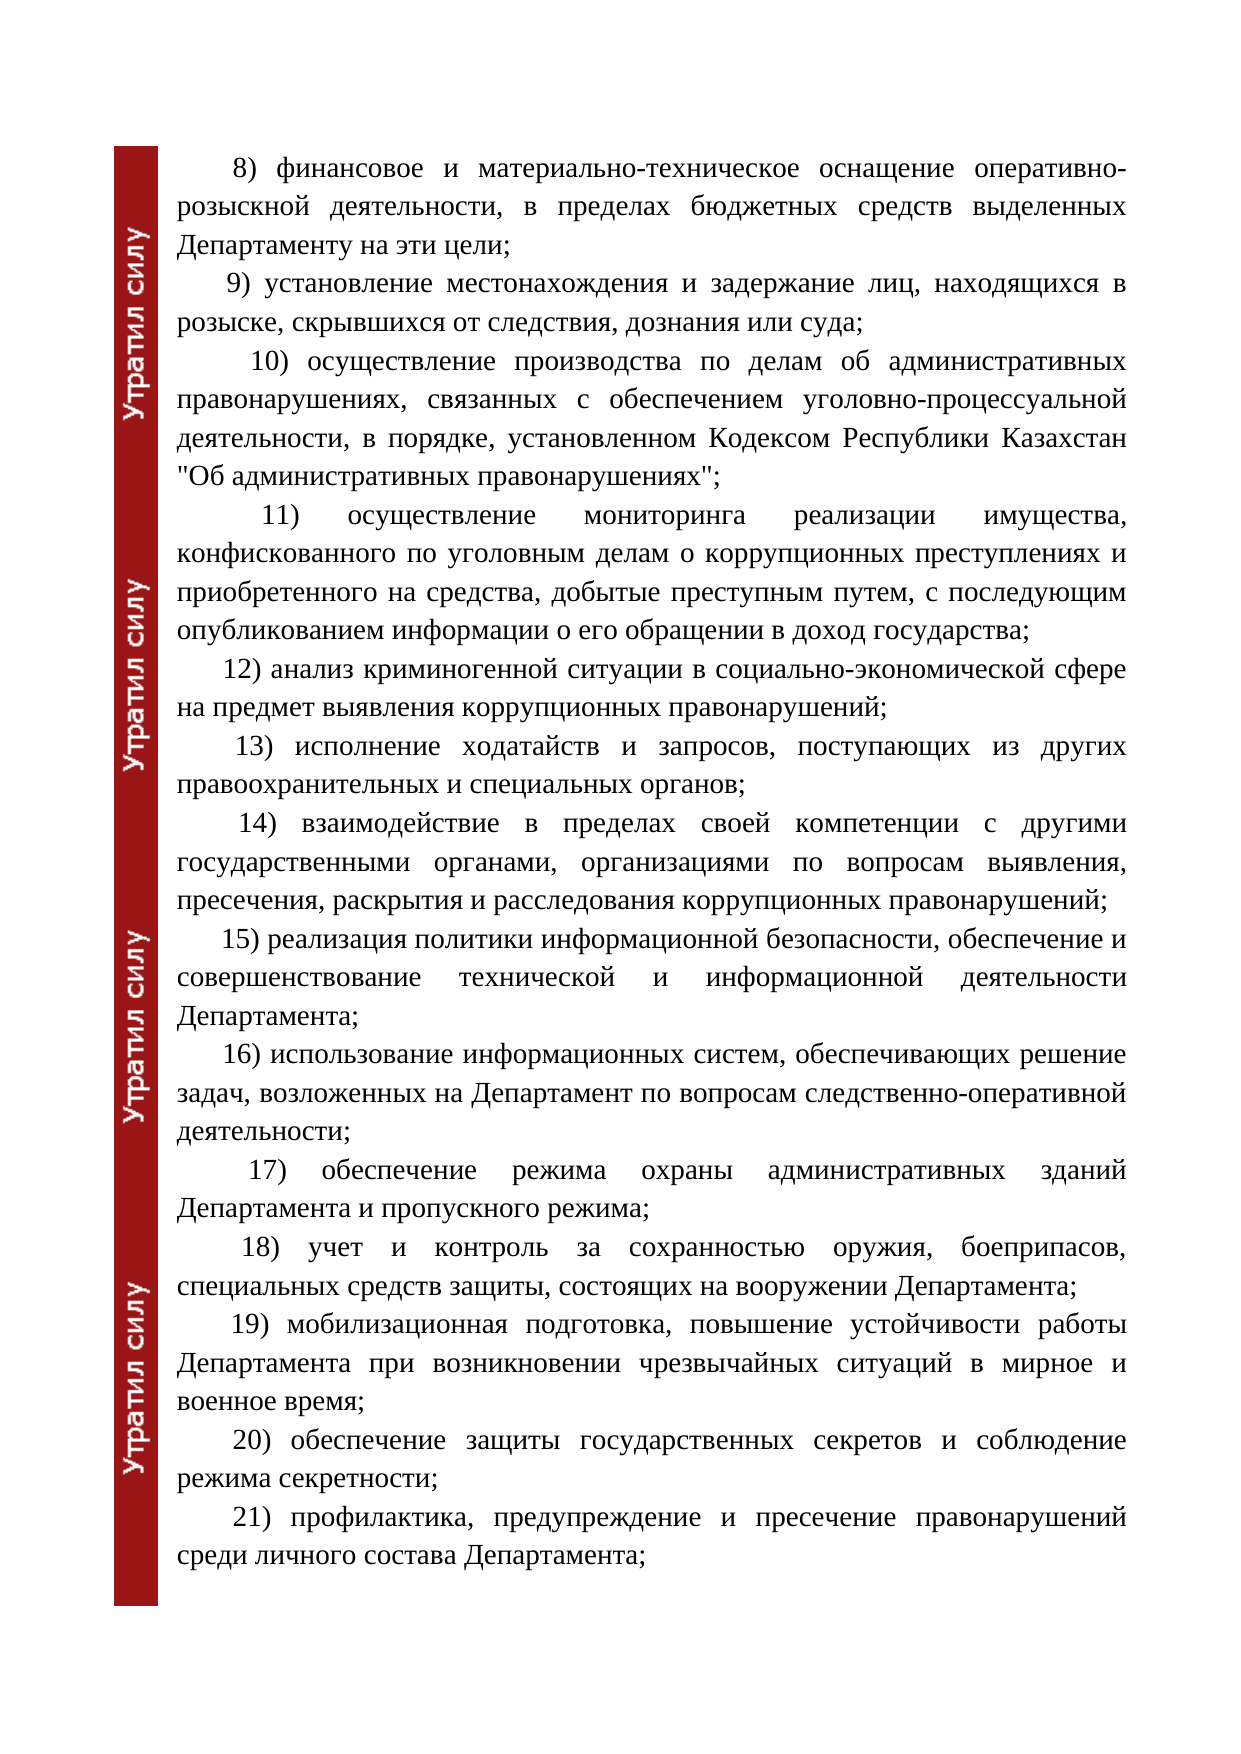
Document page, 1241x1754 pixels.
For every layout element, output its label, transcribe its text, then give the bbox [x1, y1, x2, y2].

picture [114, 723, 158, 728]
picture [114, 800, 158, 805]
text 9) установление местонахождения и задержание лиц, находящихся в розыске, скрывшихся от следствия, дознания или суда; [112, 266, 1128, 338]
text 15) реализация политики информационной безопасности, обеспечение и совершенствование технической и информационной деятельности Департамента; [112, 921, 1128, 1031]
text 14) взаимодействие в пределах своей компетенции с другими государственными органами, организациями по вопросам выявления, пресечения, раскрытия и расследования коррупционных правонарушений; [112, 805, 1128, 916]
picture [114, 338, 158, 343]
picture [114, 492, 158, 497]
text 12) анализ криминогенной ситуации в социально-экономической сфере на предмет выявления коррупционных правонарушений; [112, 651, 1128, 723]
picture [114, 1571, 158, 1606]
text 18) учет и контроль за сохранностью оружия, боеприпасов, специальных средств защиты, состоящих на вооружении Департамента; [112, 1229, 1128, 1301]
picture [114, 916, 158, 921]
picture [114, 1417, 158, 1422]
picture [114, 146, 158, 150]
text 21) профилактика, предупреждение и пресечение правонарушений среди личного состава Департамента; [112, 1499, 1128, 1571]
text 16) использование информационных систем, обеспечивающих решение задач, возложенных на Департамент по вопросам следственно-оперативной деятельности; [112, 1036, 1128, 1147]
picture [114, 1031, 158, 1036]
picture [114, 1224, 158, 1229]
text 8) финансовое и материально-техническое оснащение оперативно-розыскной деятельности, в пределах бюджетных средств выделенных Департаменту на эти цели; [112, 150, 1128, 261]
text 20) обеспечение защиты государственных секретов и соблюдение режима секретности; [112, 1422, 1128, 1494]
text 19) мобилизационная подготовка, повышение устойчивости работы Департамента при возникновении чрезвычайных ситуаций в мирное и военное время; [112, 1306, 1128, 1417]
picture [114, 261, 158, 266]
picture [114, 646, 158, 651]
text 10) осуществление производства по делам об административных правонарушениях, связанных с обеспечением уголовно-процессуальной деятельности, в порядке, установленном Кодексом Республики Казахстан "Об административных правонарушениях"; [112, 343, 1128, 492]
picture [114, 1494, 158, 1499]
picture [114, 1147, 158, 1152]
text 17) обеспечение режима охраны административных зданий Департамента и пропускного режима; [112, 1152, 1128, 1224]
text 13) исполнение ходатайств и запросов, поступающих из других правоохранительных и специальных органов; [112, 728, 1128, 800]
text 11) осуществление мониторинга реализации имущества, конфискованного по уголовным делам о коррупционных преступлениях и приобретенного на средства, добытые преступным путем, с последующим опубликованием информации о его обращении в доход государства; [112, 497, 1128, 646]
picture [114, 1301, 158, 1306]
